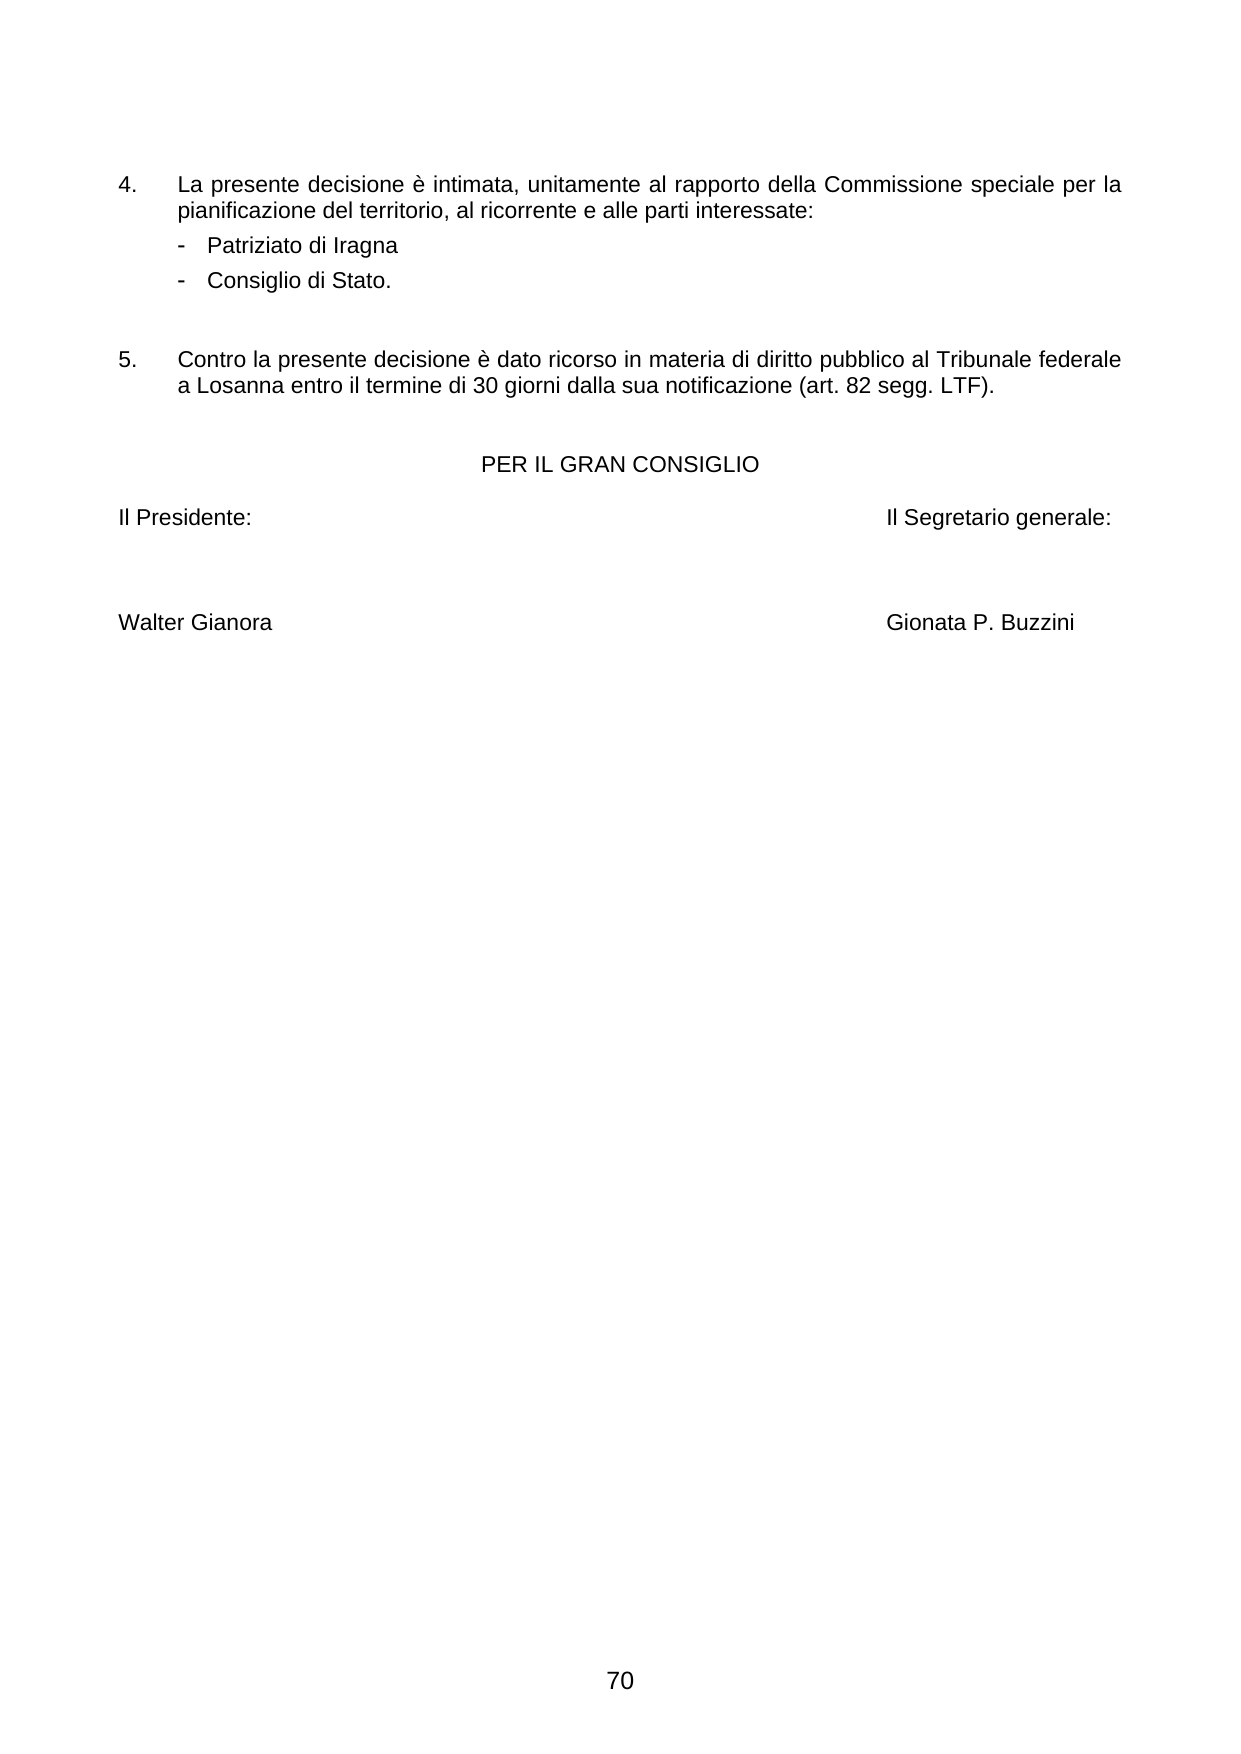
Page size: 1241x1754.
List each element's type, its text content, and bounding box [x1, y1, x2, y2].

text Walter Gianora Gionata P. Buzzini [118, 609, 1122, 636]
text Il Presidente: Il Segretario generale: [118, 504, 1122, 530]
list Patriziato di Iragna [177, 232, 1122, 258]
list Contro la presente decisione è dato ricorso in materia di diritto pubblico al Tribunale federale a Losanna entro il termine di 30 giorni dalla sua notificazione (art. 82 segg. LTF). [118, 346, 1122, 398]
text PER IL GRAN CONSIGLIO [118, 451, 1122, 477]
list La presente decisione è intimata, unitamente al rapporto della Commissione speciale per la pianificazione del territorio, al ricorrente e alle parti interessate: [118, 171, 1122, 223]
list Consiglio di Stato. [177, 267, 1122, 293]
